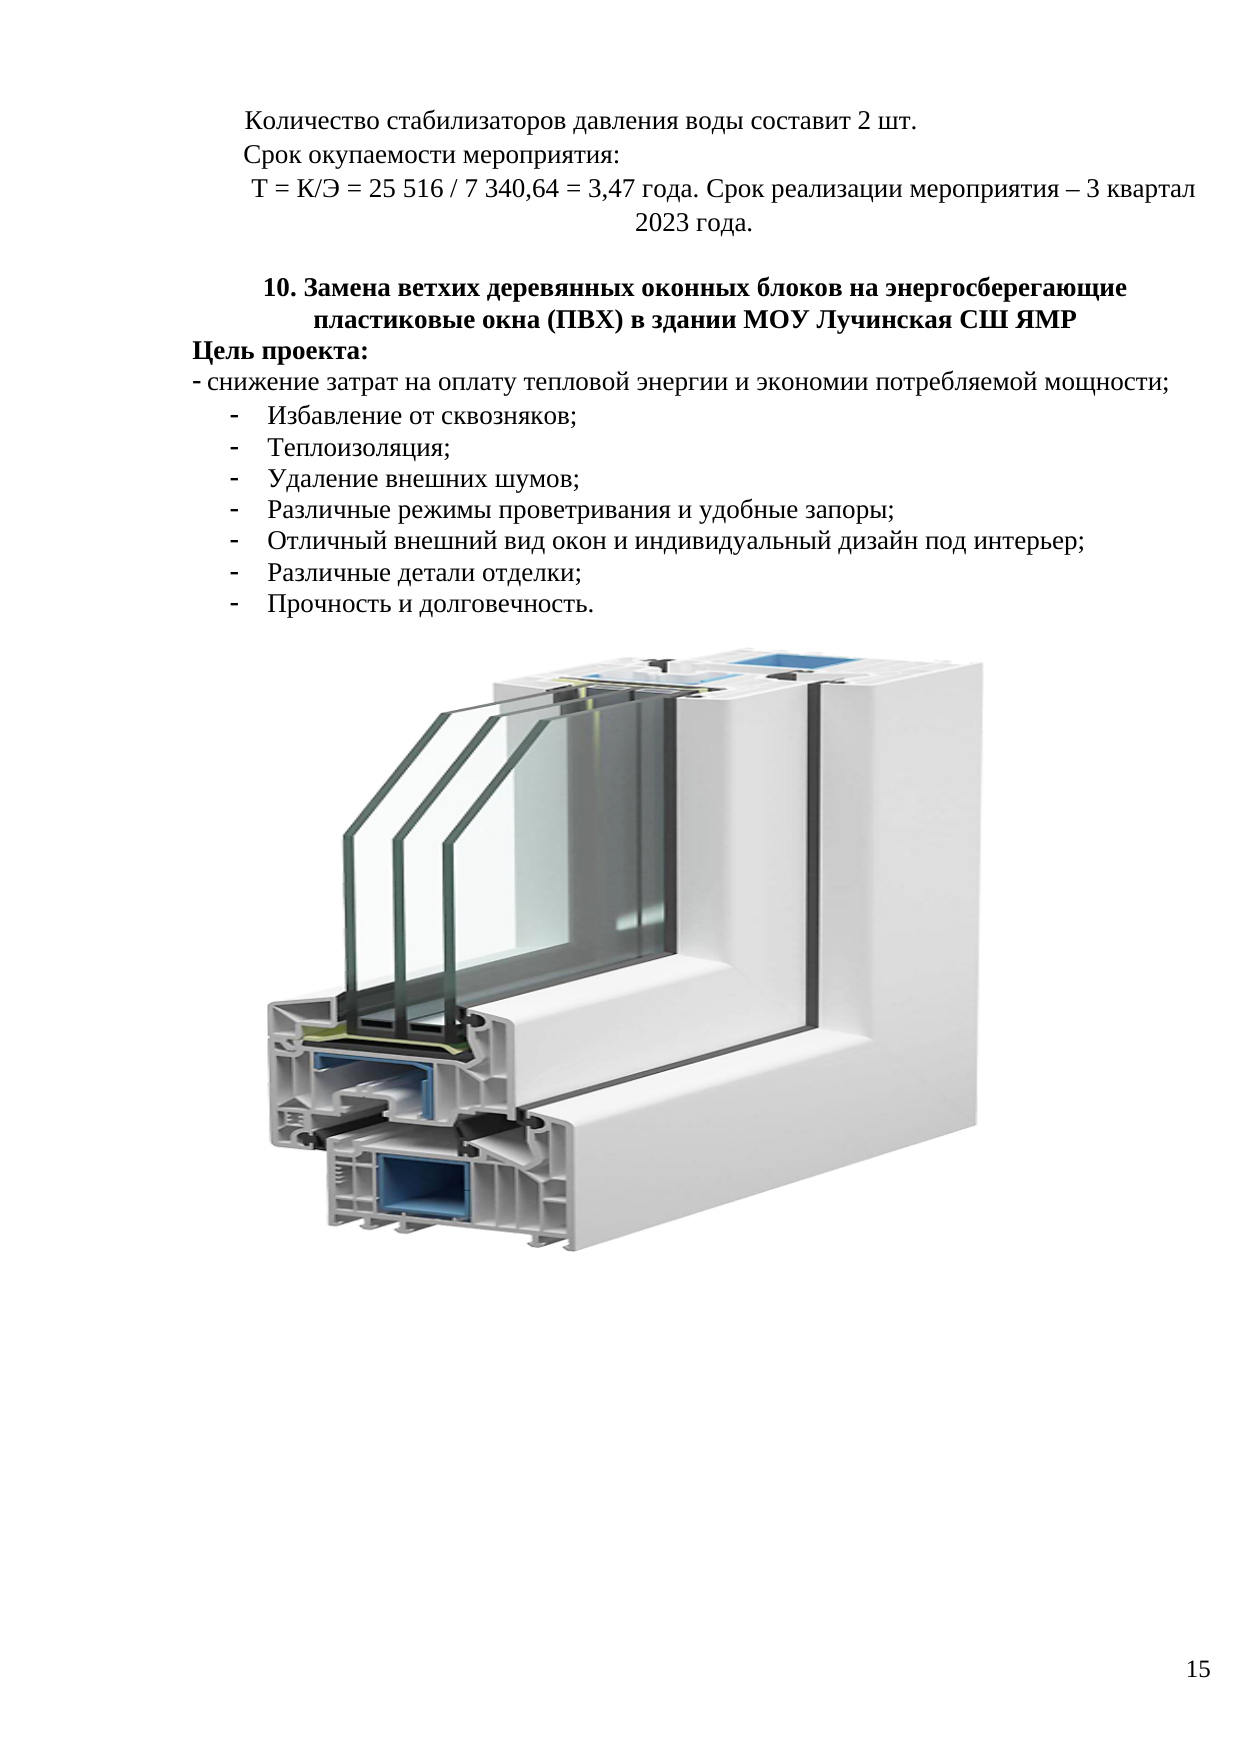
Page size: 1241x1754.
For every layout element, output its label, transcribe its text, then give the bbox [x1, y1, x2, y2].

list Различные режимы проветривания и удобные запоры; [229, 493, 1211, 524]
list Удаление внешних шумов; [229, 462, 1211, 493]
list Отличный внешний вид окон и индивидуальный дизайн под интерьер; [229, 524, 1211, 556]
list Избавление от сквозняков; [229, 399, 1211, 431]
list Различные детали отделки; [229, 556, 1211, 587]
picture [267, 647, 985, 1252]
text Т = К/Э = 25 516 / 7 340,64 = 3,47 года. Срок реализации мероприятия – 3 квартал 2023 года. [177, 172, 1211, 237]
list Теплоизоляция; [229, 431, 1211, 462]
list Прочность и долговечность. [229, 587, 1211, 618]
text 10. Замена ветхих деревянных оконных блоков на энергосберегающие пластиковые окна (ПВХ) в здании МОУ Лучинская СШ ЯМР [180, 272, 1211, 334]
list снижение затрат на оплату тепловой энергии и экономии потребляемой мощности; [192, 365, 1222, 396]
text Цель проекта: [133, 334, 1211, 365]
text Срок окупаемости мероприятия: [236, 138, 1211, 169]
text Количество стабилизаторов давления воды составит 2 шт. [244, 104, 1211, 135]
